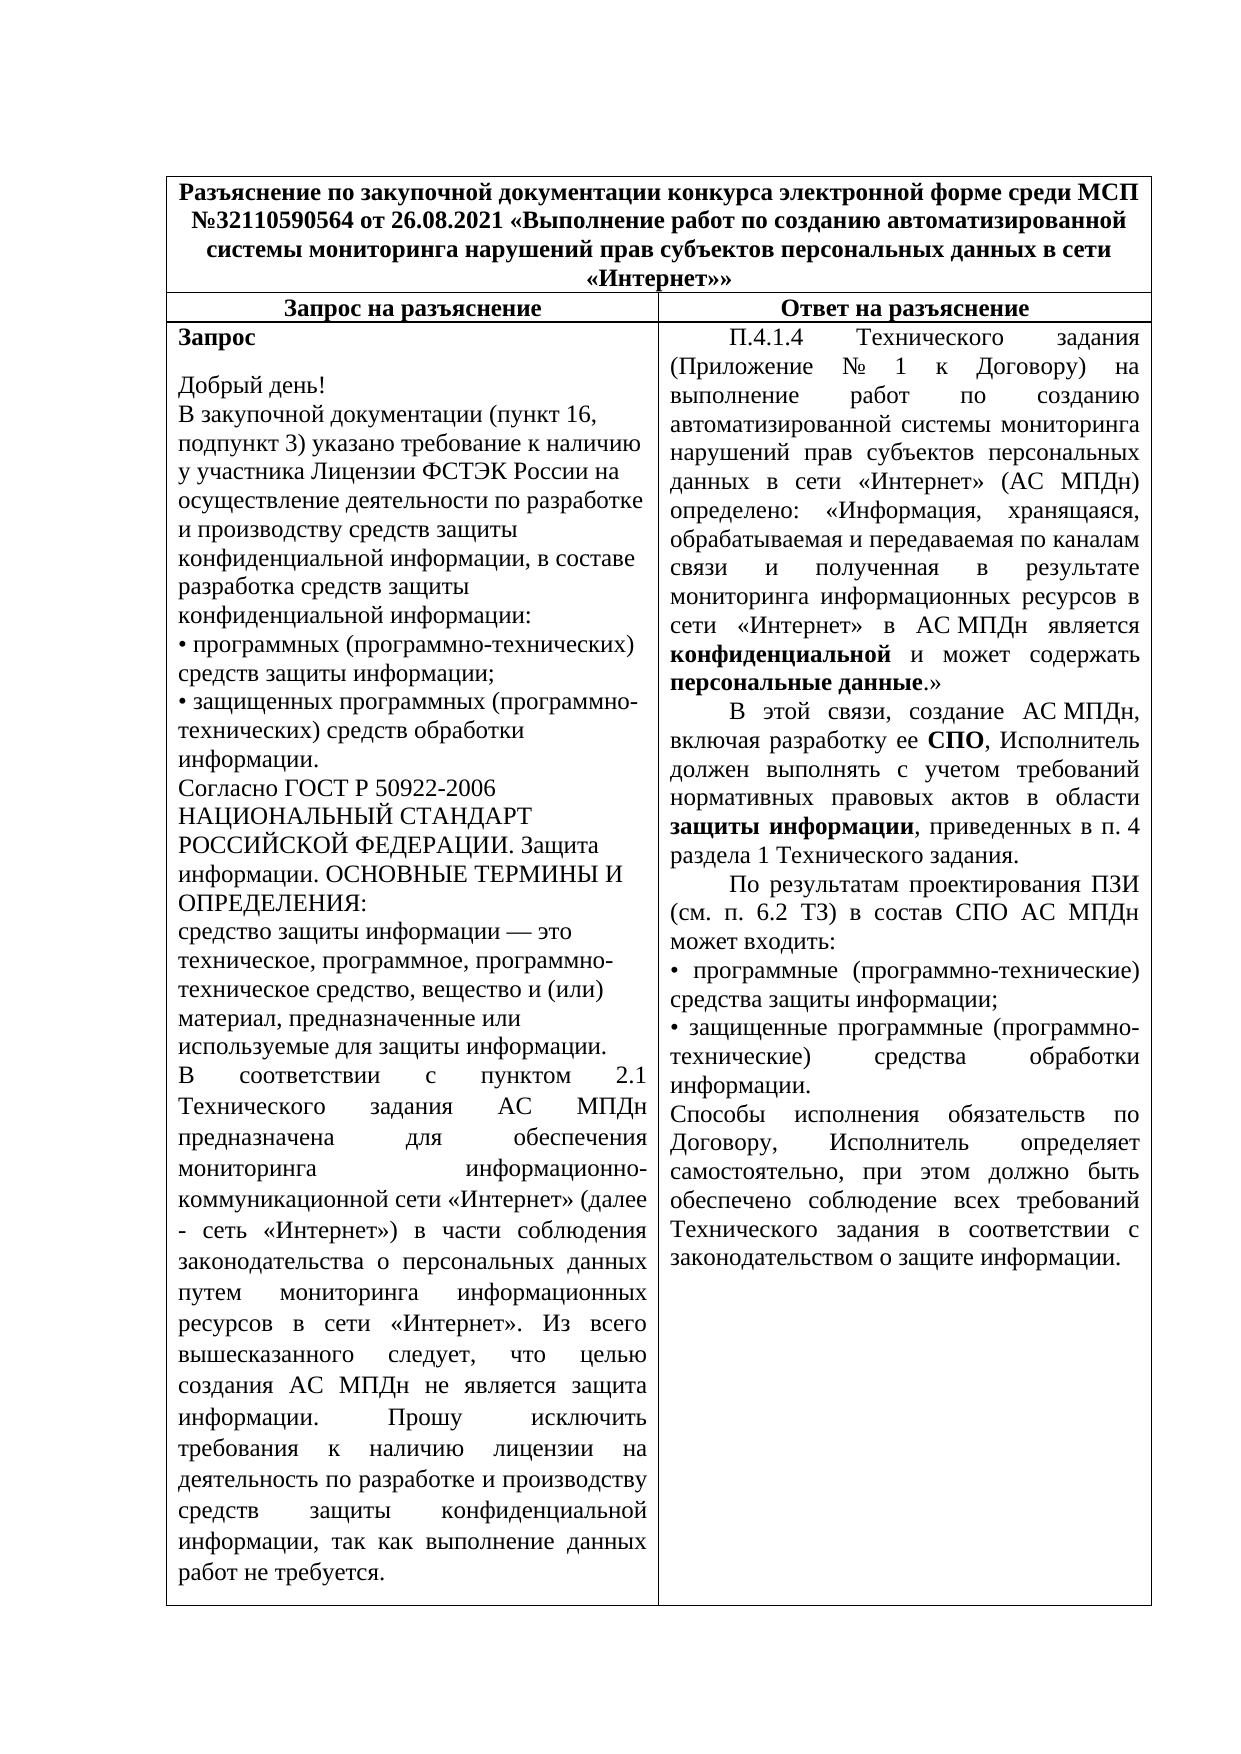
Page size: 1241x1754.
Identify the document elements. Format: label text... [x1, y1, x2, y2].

table_cell Запрос Добрый день! В закупочной документации (пункт 16, подпункт 3) указано требование к наличию у участника Лицензии ФСТЭК России на осуществление деятельности по разработке и производству средств защиты конфиденциальной информации, в составе разработка средств защиты конфиденциальной информации: • программных (программно-технических) средств защиты информации; • защищенных программных (программно-технических) средств обработки информации. Согласно ГОСТ Р 50922-2006 НАЦИОНАЛЬНЫЙ СТАНДАРТ РОССИЙСКОЙ ФЕДЕРАЦИИ. Защита информации. ОСНОВНЫЕ ТЕРМИНЫ И ОПРЕДЕЛЕНИЯ: средство защиты информации — это техническое, программное, программно-техническое средство, вещество и (или) материал, предназначенные или используемые для защиты информации. В соответствии с пунктом 2.1 Технического задания АС МПДн предназначена для обеспечения мониторинга информационно-коммуникационной сети «Интернет» (далее - сеть «Интернет») в части соблюдения законодательства о персональных данных путем мониторинга информационных ресурсов в сети «Интернет». Из всего вышесказанного следует, что целью создания АС МПДн не является защита информации. Прошу исключить требования к наличию лицензии на деятельность по разработке и производству средств защиты конфиденциальной информации, так как выполнение данных работ не требуется. [167, 323, 658, 1604]
table_cell Ответ на разъяснение [659, 293, 1151, 321]
table_cell П.4.1.4 Технического задания (Приложение № 1 к Договору) на выполнение работ по созданию автоматизированной системы мониторинга нарушений прав субъектов персональных данных в сети «Интернет» (АС МПДн) определено: «Информация, хранящаяся, обрабатываемая и передаваемая по каналам связи и полученная в результате мониторинга информационных ресурсов в сети «Интернет» в АС МПДн является конфиденциальной и может содержать персональные данные.» В этой связи, создание АС МПДн, включая разработку ее СПО, Исполнитель должен выполнять с учетом требований нормативных правовых актов в области защиты информации, приведенных в п. 4 раздела 1 Технического задания. По результатам проектирования ПЗИ (см. п. 6.2 ТЗ) в состав СПО АС МПДн может входить: • программные (программно-технические) средства защиты информации; • защищенные программные (программно-технические) средства обработки информации. Способы исполнения обязательств по Договору, Исполнитель определяет самостоятельно, при этом должно быть обеспечено соблюдение всех требований Технического задания в соответствии с законодательством о защите информации. [659, 323, 1151, 1604]
table_header Разъяснение по закупочной документации конкурса электронной форме среди МСП №32110590564 от 26.08.2021 «Выполнение работ по созданию автоматизированной системы мониторинга нарушений прав субъектов персональных данных в сети «Интернет»» [167, 177, 1151, 292]
table_cell Запрос на разъяснение [167, 293, 658, 321]
